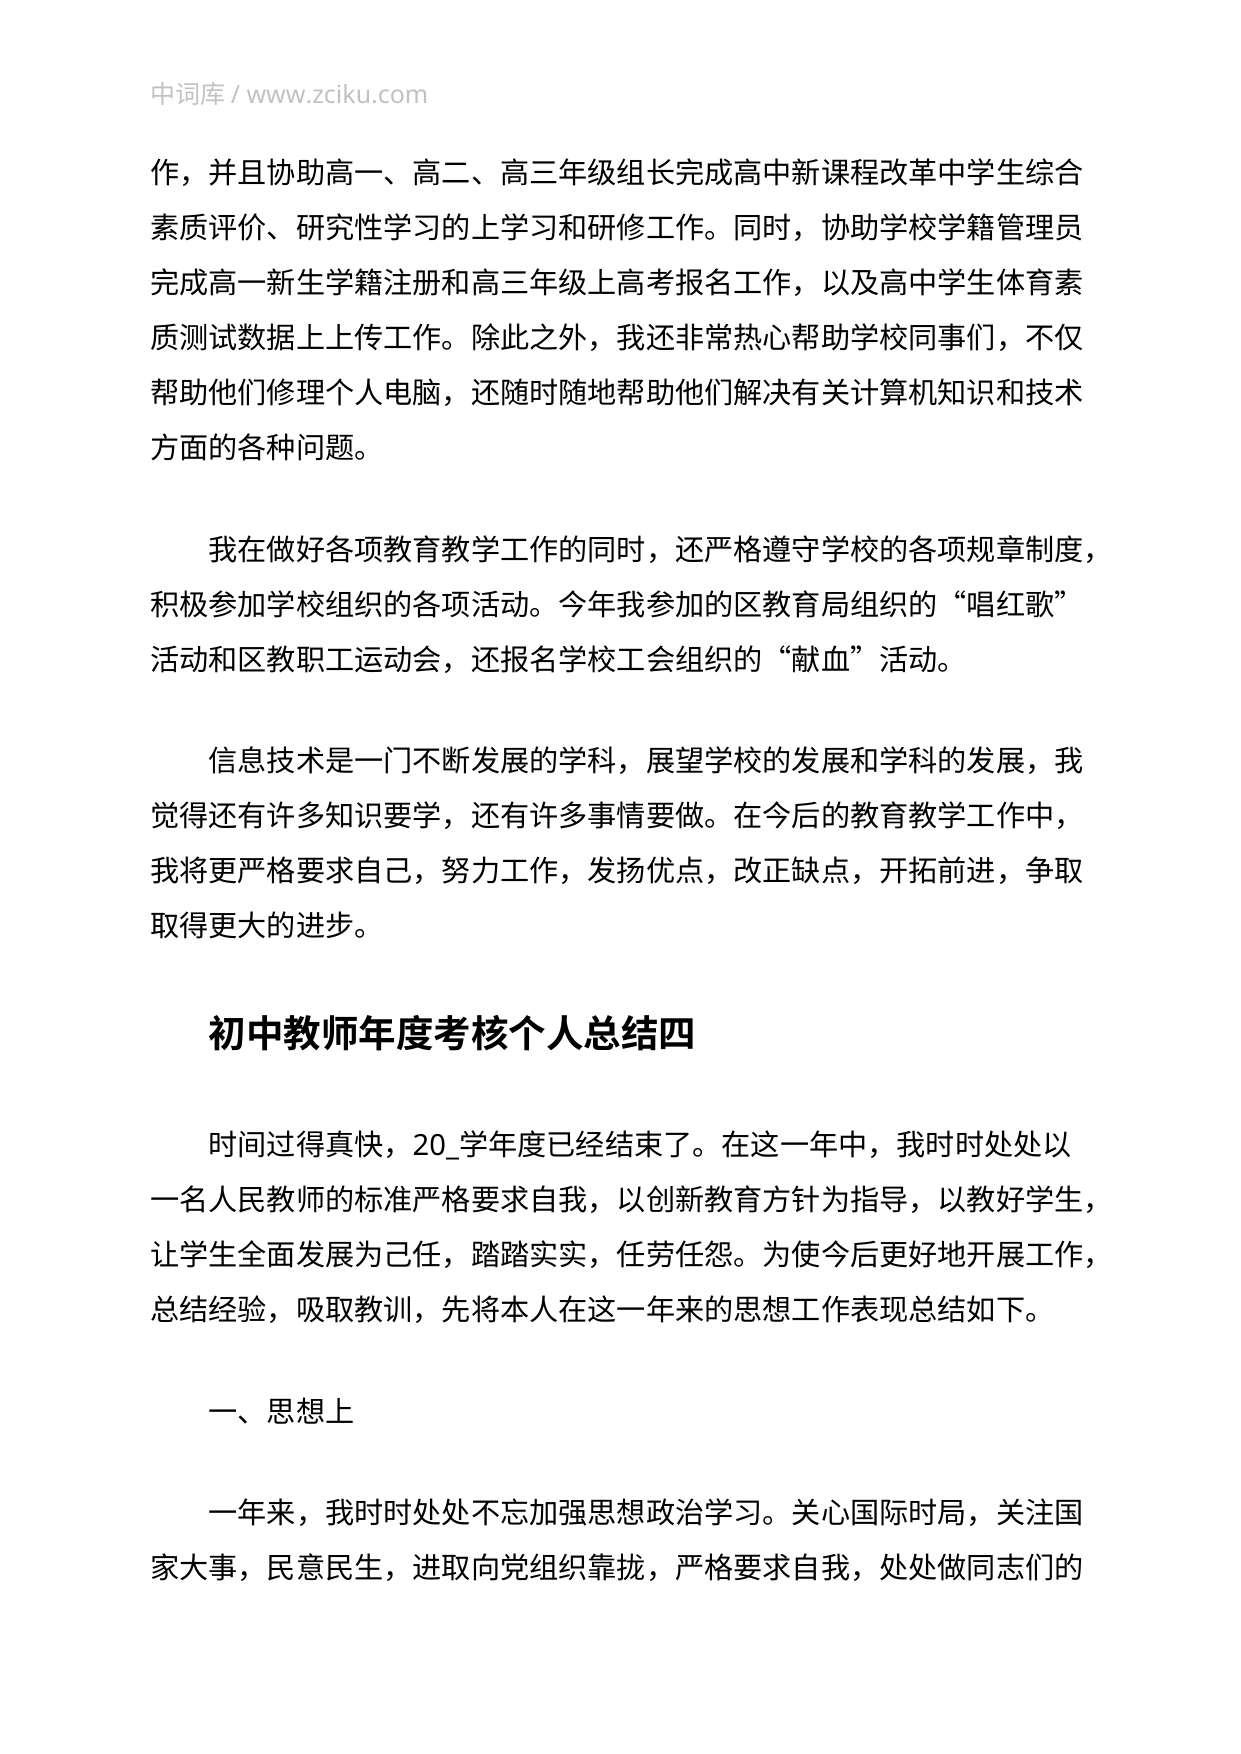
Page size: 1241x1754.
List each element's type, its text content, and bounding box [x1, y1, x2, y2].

text 我在做好各项教育教学工作的同时，还严格遵守学校的各项规章制度，积极参加学校组织的各项活动。今年我参加的区教育局组织的“唱红歌”活动和区教职工运动会，还报名学校工会组织的“献血”活动。 [150, 526, 1090, 678]
text 时间过得真快，20_学年度已经结束了。在这一年中，我时时处处以一名人民教师的标准严格要求自我，以创新教育方针为指导，以教好学生，让学生全面发展为己任，踏踏实实，任劳任怨。为使今后更好地开展工作，总结经验，吸取教训，先将本人在这一年来的思想工作表现总结如下。 [150, 1122, 1090, 1329]
text 一、思想上 [150, 1388, 1090, 1431]
text 信息技术是一门不断发展的学科，展望学校的发展和学科的发展，我觉得还有许多知识要学，还有许多事情要做。在今后的教育教学工作中，我将更严格要求自己，努力工作，发扬优点，改正缺点，开拓前进，争取取得更大的进步。 [150, 738, 1090, 945]
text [150, 1490, 1090, 1587]
text 初中教师年度考核个人总结四 [150, 1004, 1090, 1058]
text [150, 150, 1090, 467]
